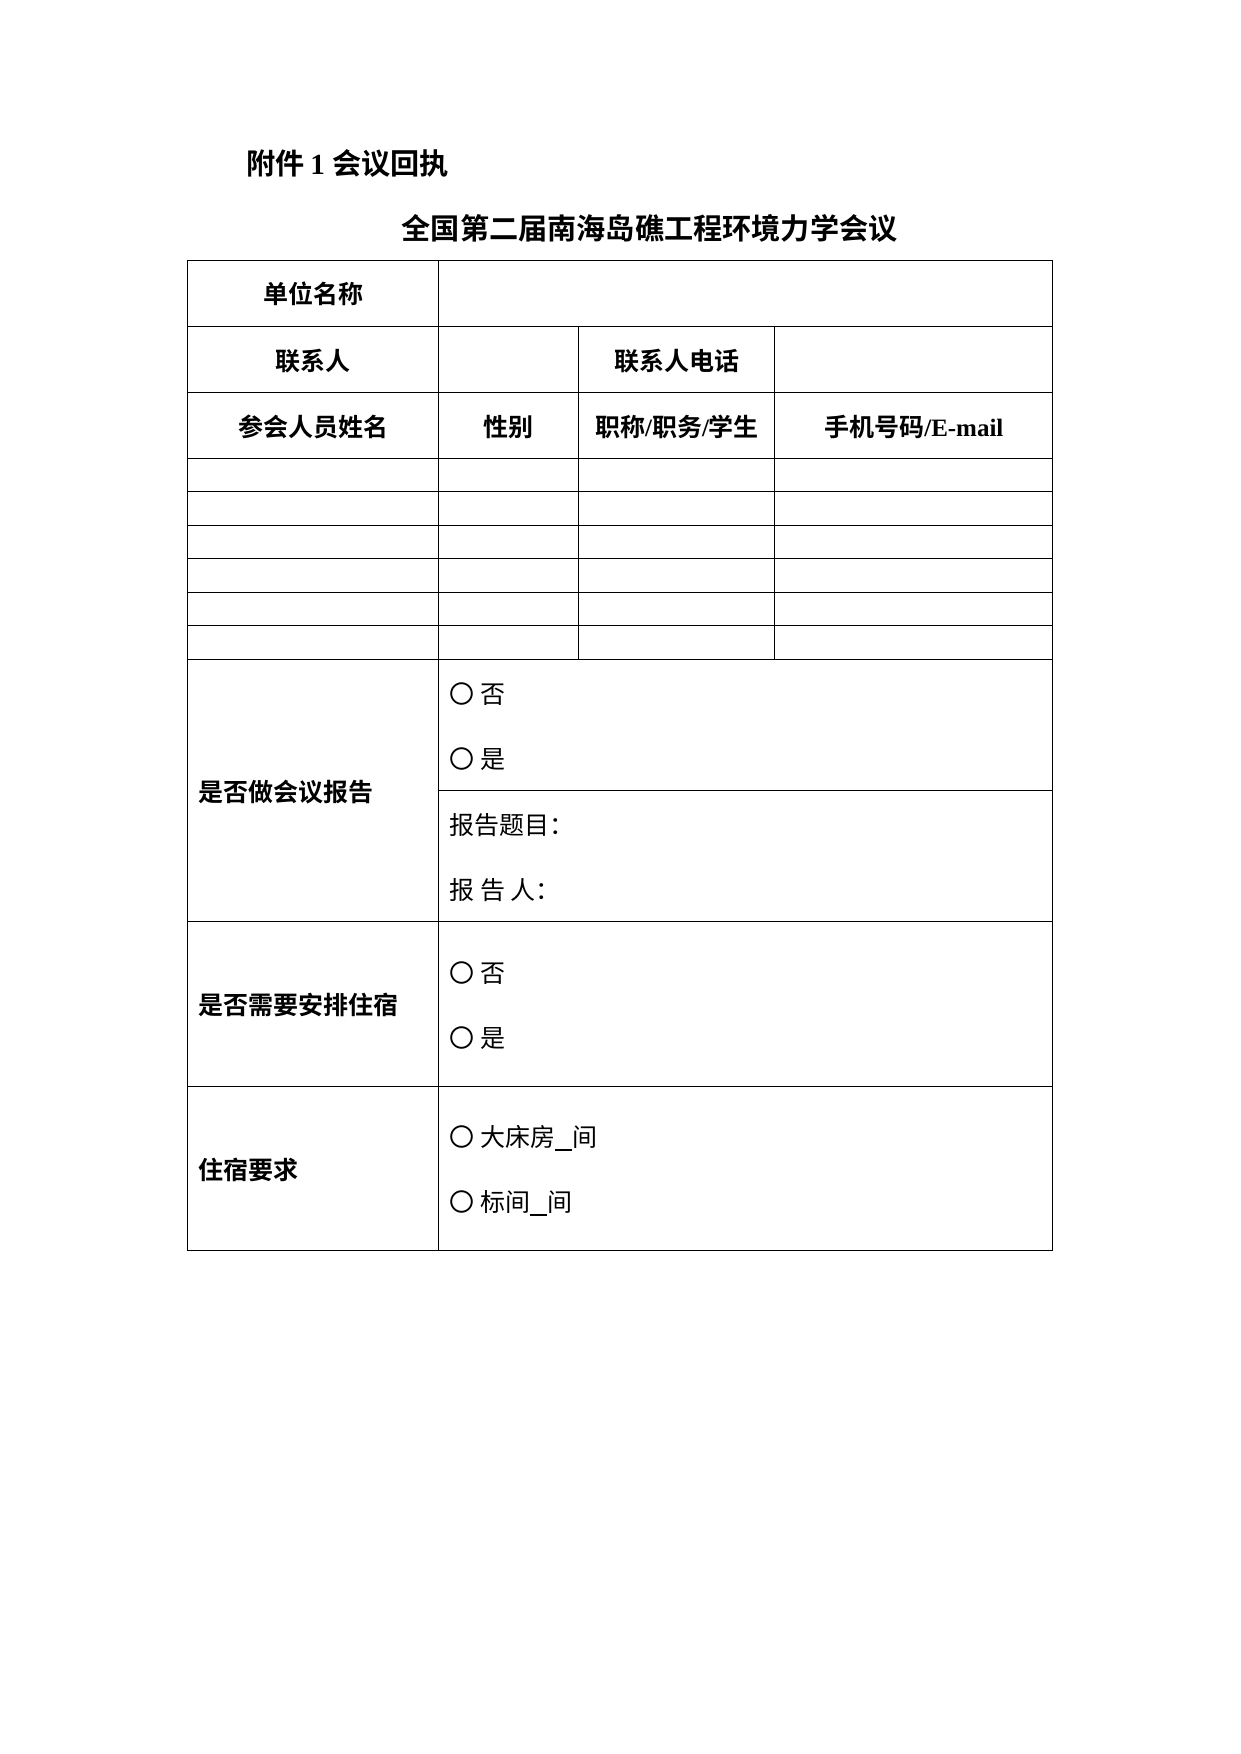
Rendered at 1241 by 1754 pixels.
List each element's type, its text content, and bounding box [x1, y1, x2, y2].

table_cell [439, 593, 578, 625]
table_cell [579, 559, 774, 592]
table_cell [579, 459, 774, 491]
table_cell [775, 559, 1052, 592]
table_cell 联系人 [188, 327, 438, 392]
table_cell 住宿要求 [188, 1087, 438, 1250]
table_cell [775, 526, 1052, 558]
text 附件1 会议回执 [187, 129, 1053, 194]
table_cell [188, 626, 438, 659]
table_cell 〇 大床房 间 〇 标间 间 [439, 1087, 1052, 1250]
table_cell [775, 492, 1052, 525]
table_cell [439, 492, 578, 525]
table_cell 手机号码/E-mail [775, 393, 1052, 458]
table_cell [579, 593, 774, 625]
table_cell [579, 526, 774, 558]
table_cell 职称/职务/学生 [579, 393, 774, 458]
table_cell 参会人员姓名 [188, 393, 438, 458]
text 全国第二届南海岛礁工程环境力学会议 [187, 194, 1053, 259]
table_cell 报告题目： 报 告 人： [439, 791, 1052, 921]
table_cell 性别 [439, 393, 578, 458]
table_cell 是否做会议报告 [188, 660, 438, 921]
table_cell [188, 459, 438, 491]
table_cell [775, 327, 1052, 392]
table_cell 〇 否 〇 是 [439, 922, 1052, 1086]
table_cell 是否需要安排住宿 [188, 922, 438, 1086]
table_cell 〇 否 〇 是 [439, 660, 1052, 790]
table_cell [439, 626, 578, 659]
table_cell [775, 459, 1052, 491]
table_cell [775, 626, 1052, 659]
table_cell [439, 327, 578, 392]
table_cell [439, 459, 578, 491]
table_cell [579, 626, 774, 659]
table_header [439, 261, 1052, 326]
table_cell [439, 559, 578, 592]
table_cell [188, 492, 438, 525]
table_cell [188, 526, 438, 558]
table_cell [188, 559, 438, 592]
table_cell [439, 526, 578, 558]
table_cell [579, 492, 774, 525]
table_cell [775, 593, 1052, 625]
table_cell 联系人电话 [579, 327, 774, 392]
table_header 单位名称 [188, 261, 438, 326]
table_cell [188, 593, 438, 625]
